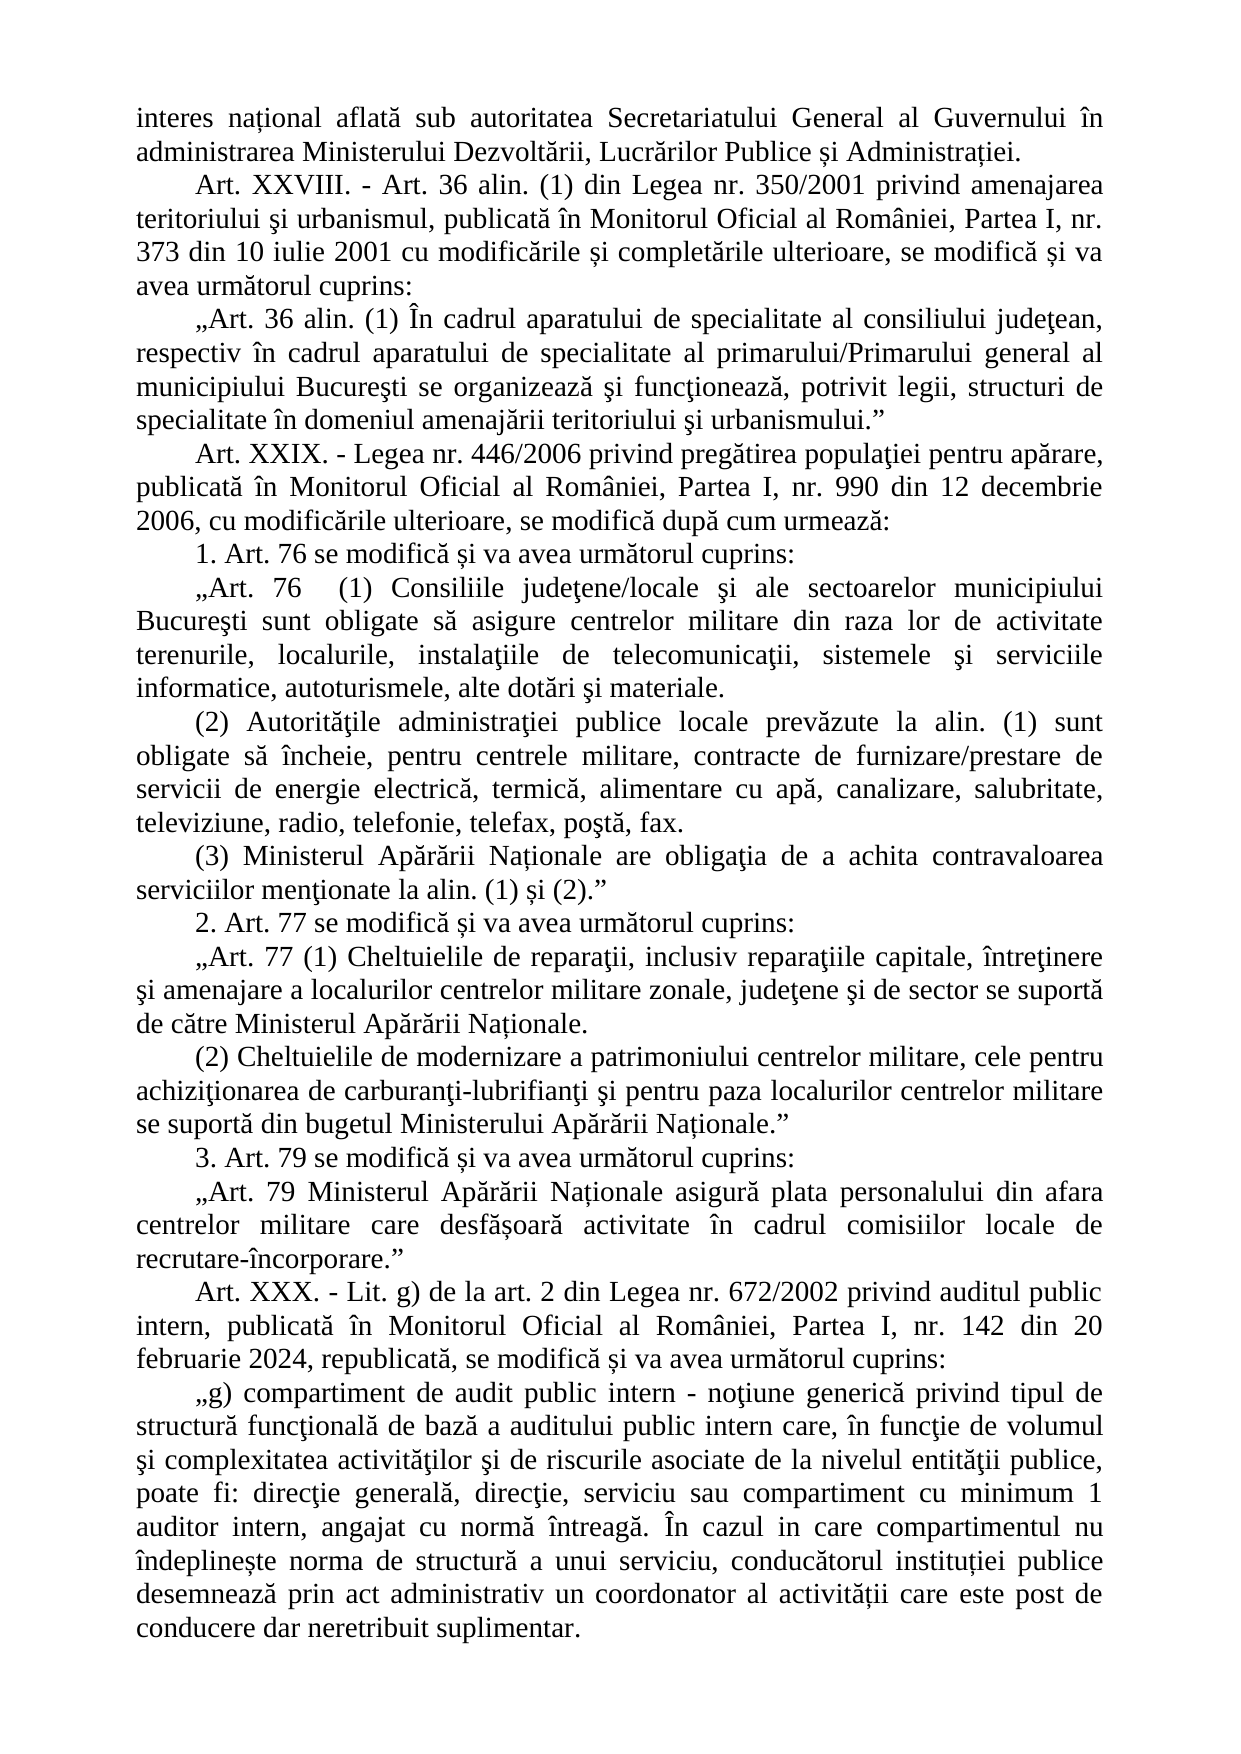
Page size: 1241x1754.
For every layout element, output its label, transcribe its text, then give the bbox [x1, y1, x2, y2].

text (3) Ministerul Apărării Naționale are obligaţia de a achita contravaloarea serviciilor menţionate la alin. (1) și (2).” [136, 838, 1104, 905]
text 2. Art. 77 se modifică și va avea următorul cuprins: [136, 905, 1104, 939]
text „g) compartiment de audit public intern - noţiune generică privind tipul de structură funcţională de bază a auditului public intern care, în funcţie de volumul şi complexitatea activităţilor şi de riscurile asociate de la nivelul entităţii publice, poate fi: direcţie generală, direcţie, serviciu sau compartiment cu minimum 1 auditor intern, angajat cu normă întreagă. În cazul in care compartimentul nu îndeplinește norma de structură a unui serviciu, conducătorul instituției publice desemnează prin act administrativ un coordonator al activității care este post de conducere dar neretribuit suplimentar. [136, 1375, 1104, 1643]
text „Art. 79 Ministerul Apărării Naționale asigură plata personalului din afara centrelor militare care desfășoară activitate în cadrul comisiilor locale de recrutare-încorporare.” [136, 1174, 1104, 1274]
text 3. Art. 79 se modifică și va avea următorul cuprins: [136, 1140, 1104, 1174]
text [136, 100, 1104, 167]
text Art. XXX. - Lit. g) de la art. 2 din Legea nr. 672/2002 privind auditul public intern, publicată în Monitorul Oficial al României, Partea I, nr. 142 din 20 februarie 2024, republicată, se modifică și va avea următorul cuprins: [136, 1274, 1104, 1375]
text „Art. 77 (1) Cheltuielile de reparaţii, inclusiv reparaţiile capitale, întreţinere şi amenajare a localurilor centrelor militare zonale, judeţene şi de sector se suportă de către Ministerul Apărării Naționale. [136, 939, 1104, 1039]
text (2) Autorităţile administraţiei publice locale prevăzute la alin. (1) sunt obligate să încheie, pentru centrele militare, contracte de furnizare/prestare de servicii de energie electrică, termică, alimentare cu apă, canalizare, salubritate, televiziune, radio, telefonie, telefax, poştă, fax. [136, 704, 1104, 838]
text „Art. 36 alin. (1) În cadrul aparatului de specialitate al consiliului judeţean, respectiv în cadrul aparatului de specialitate al primarului/Primarului general al municipiului Bucureşti se organizează şi funcţionează, potrivit legii, structuri de specialitate în domeniul amenajării teritoriului şi urbanismului.” [136, 302, 1104, 436]
text „Art. 76 (1) Consiliile judeţene/locale şi ale sectoarelor municipiului Bucureşti sunt obligate să asigure centrelor militare din raza lor de activitate terenurile, localurile, instalaţiile de telecomunicaţii, sistemele şi serviciile informatice, autoturismele, alte dotări şi materiale. [136, 570, 1104, 704]
text Art. XXIX. - Legea nr. 446/2006 privind pregătirea populaţiei pentru apărare, publicată în Monitorul Oficial al României, Partea I, nr. 990 din 12 decembrie 2006, cu modificările ulterioare, se modifică după cum urmează: [136, 436, 1104, 536]
text Art. XXVIII. - Art. 36 alin. (1) din Legea nr. 350/2001 privind amenajarea teritoriului şi urbanismul, publicată în Monitorul Oficial al României, Partea I, nr. 373 din 10 iulie 2001 cu modificările și completările ulterioare, se modifică și va avea următorul cuprins: [136, 167, 1104, 302]
text (2) Cheltuielile de modernizare a patrimoniului centrelor militare, cele pentru achiziţionarea de carburanţi-lubrifianţi şi pentru paza localurilor centrelor militare se suportă din bugetul Ministerului Apărării Naționale.” [136, 1039, 1104, 1140]
text 1. Art. 76 se modifică și va avea următorul cuprins: [136, 536, 1104, 570]
